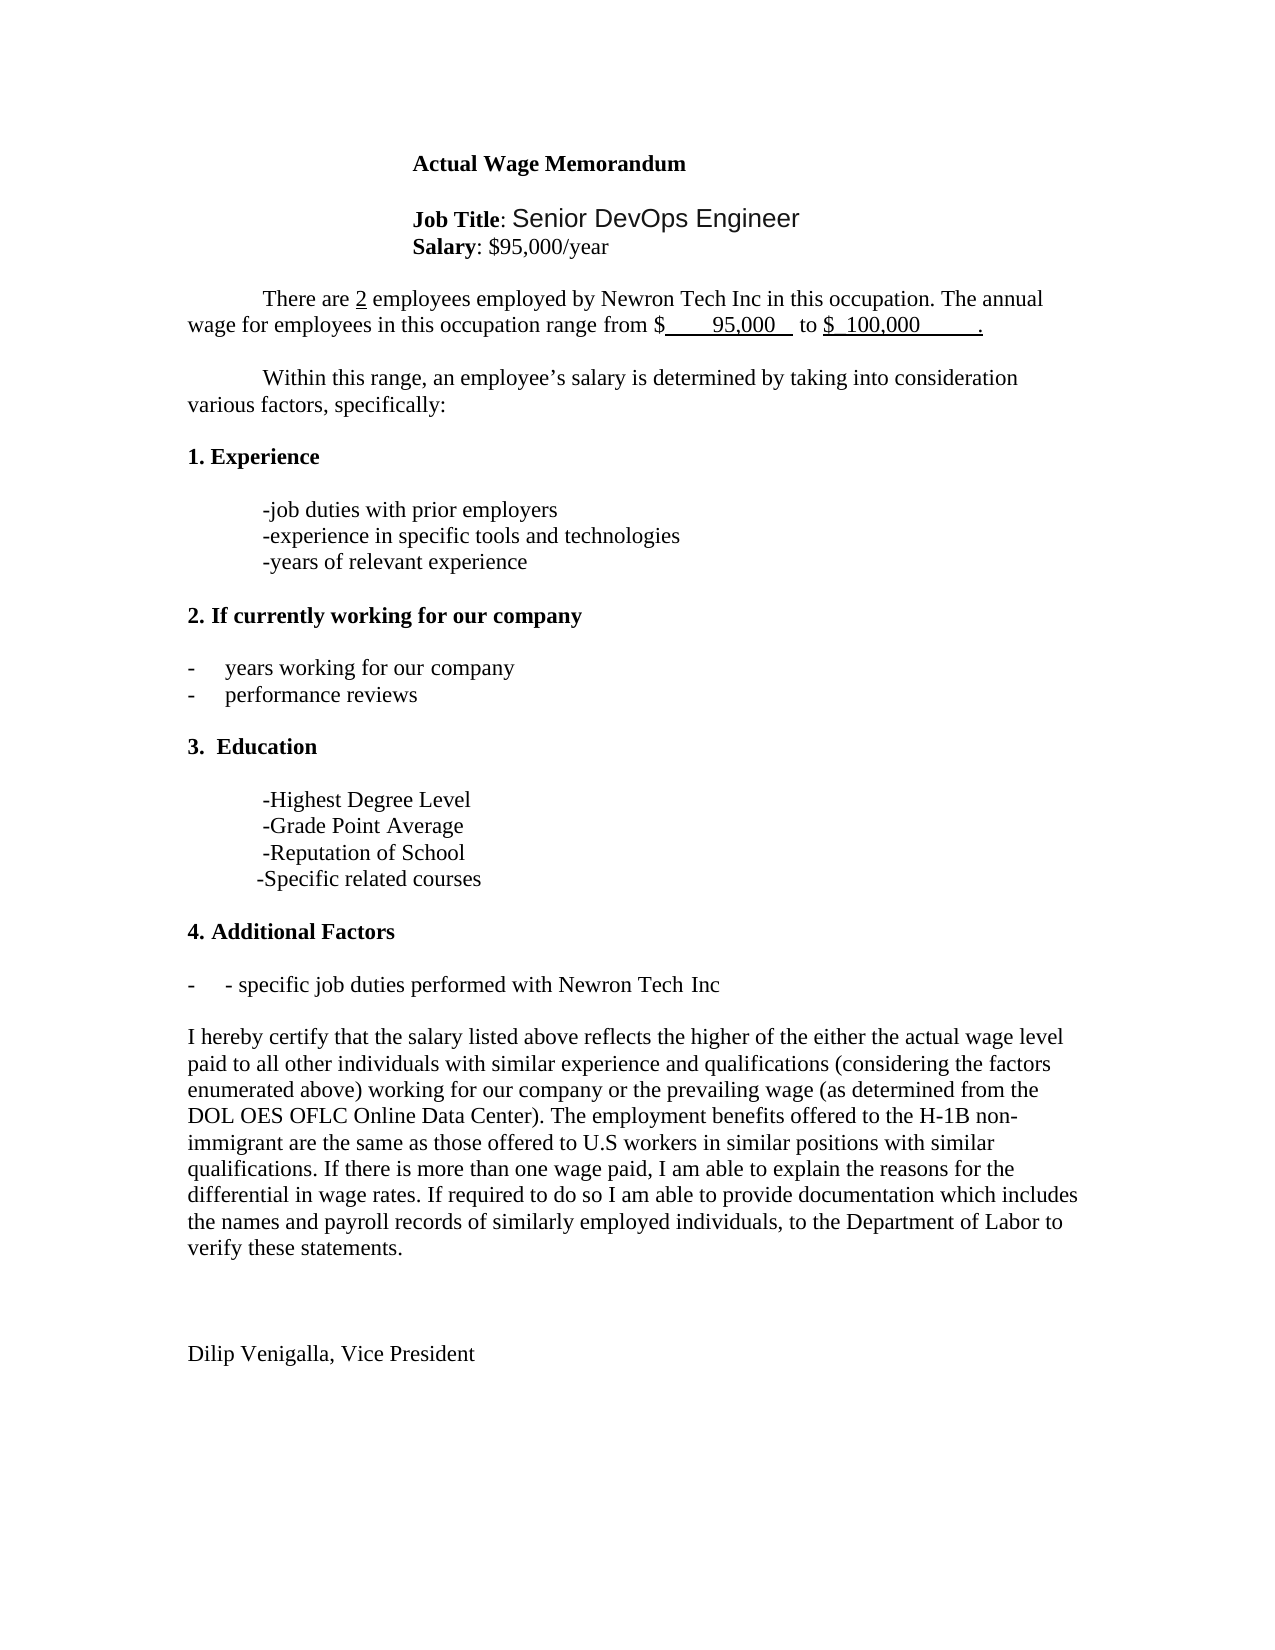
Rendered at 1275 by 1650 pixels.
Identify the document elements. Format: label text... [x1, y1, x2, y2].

text Within this range, an employee’s salary is determined by taking into consideration various factors, specifically: [187, 364, 1021, 417]
list - specific job duties performed with Newron Tech Inc [187, 971, 1096, 997]
text There are 2 employees employed by Newron Tech Inc in this occupation. The annual wage for employees in this occupation range from $ 95,000 to $_100,000 . [187, 285, 1056, 338]
text -Reputation of School [262, 839, 1096, 865]
text Salary: $95,000/year [412, 233, 1096, 259]
subtitle Additional Factors [187, 918, 1096, 944]
text -Highest Degree Level [262, 786, 1096, 812]
text -years of relevant experience [262, 549, 1096, 575]
subtitle Actual Wage Memorandum [412, 150, 1096, 176]
text Dilip Venigalla, Vice President [187, 1339, 1096, 1366]
list performance reviews [187, 681, 1096, 707]
text -Specific related courses [256, 865, 1096, 892]
subtitle If currently working for our company [187, 602, 1096, 628]
text -Grade Point Average [262, 812, 1096, 839]
list years working for our company [187, 654, 1096, 681]
text -experience in specific tools and technologies [262, 523, 1096, 549]
text I hereby certify that the salary listed above reflects the higher of the either the actual wage level paid to all other individuals with similar experience and qualifications (considering the factors enumerated above) working for our company or the prevailing wage (as determined from the DOL OES OFLC Online Data Center). The employment benefits offered to the H-1B non- immigrant are the same as those offered to U.S workers in similar positions with similar qualifications. If there is more than one wage paid, I am able to explain the reasons for the differential in wage rates. If required to do so I am able to provide documentation which includes the names and payroll records of similarly employed individuals, to the Department of Labor to verify these statements. [187, 1023, 1081, 1261]
subtitle Education [187, 733, 1096, 760]
text Job Title: Senior DevOps Engineer [412, 203, 1096, 232]
text -job duties with prior employers [262, 496, 1096, 523]
subtitle Experience [187, 443, 1096, 470]
